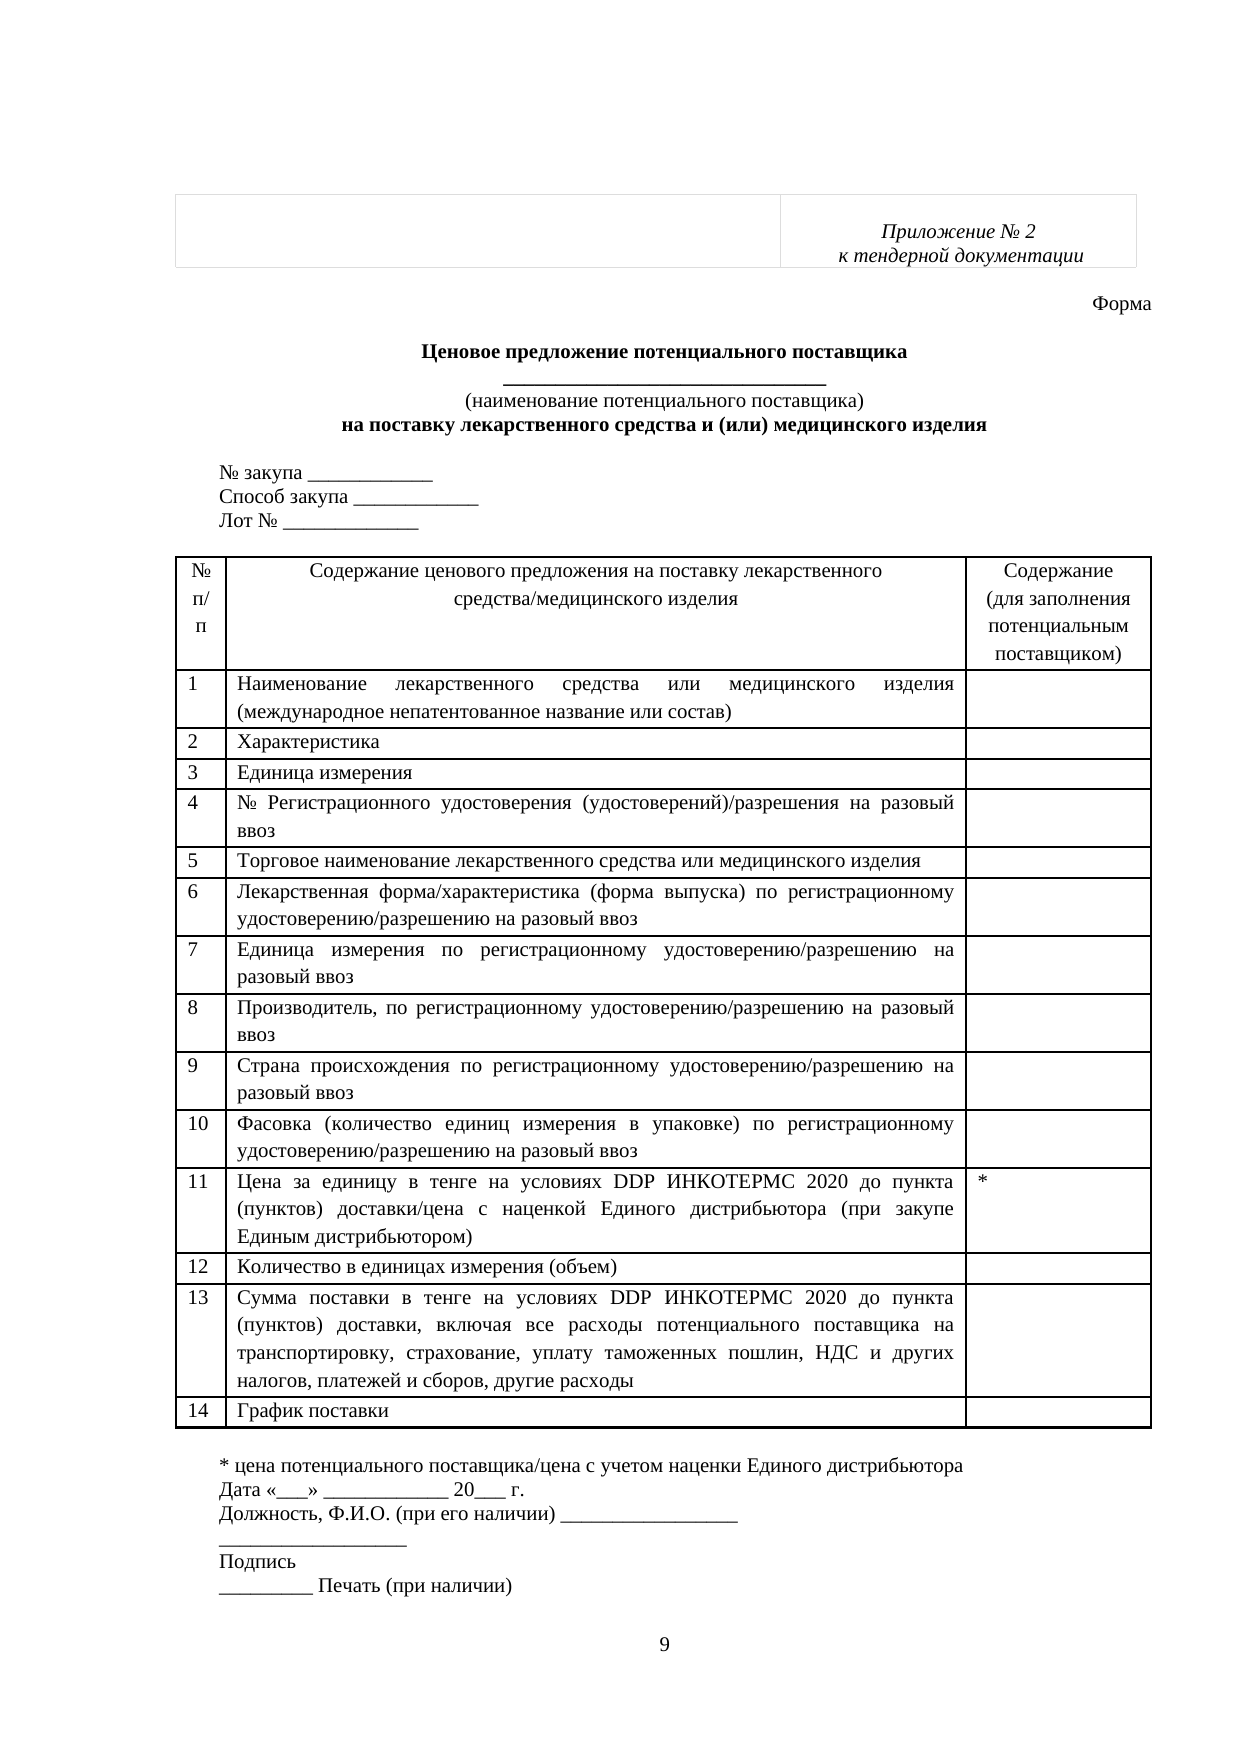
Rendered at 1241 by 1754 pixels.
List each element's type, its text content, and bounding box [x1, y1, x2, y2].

table_cell [967, 848, 1150, 877]
table_cell [967, 729, 1150, 758]
table_cell [967, 879, 1150, 934]
table_cell Единица измерения [227, 760, 965, 788]
table_cell Цена за единицу в тенге на условиях DDP ИНКОТЕРМС 2020 до пункта (пунктов) доставки/цена с наценкой Единого дистрибьютора (при закупе Единым дистрибьютором) [227, 1169, 965, 1252]
table_cell [967, 1111, 1150, 1167]
table_cell 5 [177, 848, 225, 877]
table_cell 8 [177, 995, 225, 1051]
table_header [176, 195, 780, 267]
text Дата «___» ____________ 20___ г. [177, 1477, 1152, 1501]
table_cell [967, 937, 1150, 993]
table_cell 2 [177, 729, 225, 758]
text _______________________________ (наименование потенциального поставщика) [177, 363, 1152, 412]
table_cell График поставки [227, 1398, 965, 1426]
table_cell Торговое наименование лекарственного средства или медицинского изделия [227, 848, 965, 877]
table_cell 3 [177, 760, 225, 788]
table_cell 10 [177, 1111, 225, 1167]
table_cell [967, 790, 1150, 846]
text на поставку лекарственного средства и (или) медицинского изделия [177, 412, 1152, 436]
text Лот № _____________ [177, 508, 1152, 532]
table_cell Сумма поставки в тенге на условиях DDP ИНКОТЕРМС 2020 до пункта (пунктов) доставки, включая все расходы потенциального поставщика на транспортировку, страхование, уплату таможенных пошлин, НДС и других налогов, платежей и сборов, другие расходы [227, 1285, 965, 1396]
table_cell Единица измерения по регистрационному удостоверению/разрешению на разовый ввоз [227, 937, 965, 993]
table_cell Производитель, по регистрационному удостоверению/разрешению на разовый ввоз [227, 995, 965, 1051]
table_header Приложение № 2 к тендерной документации [781, 195, 1136, 267]
table_cell Количество в единицах измерения (объем) [227, 1254, 965, 1283]
table_cell Страна происхождения по регистрационному удостоверению/разрешению на разовый ввоз [227, 1053, 965, 1109]
table_cell 6 [177, 879, 225, 934]
table_cell Лекарственная форма/характеристика (форма выпуска) по регистрационному удостоверению/разрешению на разовый ввоз [227, 879, 965, 934]
table_header № п/п [177, 558, 225, 669]
text Ценовое предложение потенциального поставщика [177, 339, 1152, 363]
text Должность, Ф.И.О. (при его наличии) _________________ [177, 1501, 1152, 1525]
table_cell 13 [177, 1285, 225, 1396]
text __________________ [177, 1525, 1152, 1549]
table_header Содержание (для заполнения потенциальным поставщиком) [967, 558, 1150, 669]
table_cell [967, 671, 1150, 727]
table_cell 11 [177, 1169, 225, 1252]
text Способ закупа ____________ [177, 484, 1152, 508]
text _________ Печать (при наличии) [177, 1573, 1152, 1597]
table_cell 12 [177, 1254, 225, 1283]
table_cell [967, 1285, 1150, 1396]
text Форма [177, 291, 1152, 315]
text № закупа ____________ [177, 460, 1152, 484]
text Подпись [177, 1549, 1152, 1573]
table_cell 14 [177, 1398, 225, 1426]
table_cell 1 [177, 671, 225, 727]
table_cell Наименование лекарственного средства или медицинского изделия (международное непатентованное название или состав) [227, 671, 965, 727]
table_cell [967, 995, 1150, 1051]
table_cell [967, 1254, 1150, 1283]
table_cell [967, 1053, 1150, 1109]
table_cell 7 [177, 937, 225, 993]
table_header Содержание ценового предложения на поставку лекарственного средства/медицинского изделия [227, 558, 965, 669]
table_cell Характеристика [227, 729, 965, 758]
text * цена потенциального поставщика/цена с учетом наценки Единого дистрибьютора [177, 1452, 1152, 1477]
table_cell * [967, 1169, 1150, 1252]
table_cell Фасовка (количество единиц измерения в упаковке) по регистрационному удостоверению/разрешению на разовый ввоз [227, 1111, 965, 1167]
table_cell 4 [177, 790, 225, 846]
table_cell 9 [177, 1053, 225, 1109]
table_cell [967, 760, 1150, 788]
table_cell № Регистрационного удостоверения (удостоверений)/разрешения на разовый ввоз [227, 790, 965, 846]
table_cell [967, 1398, 1150, 1426]
